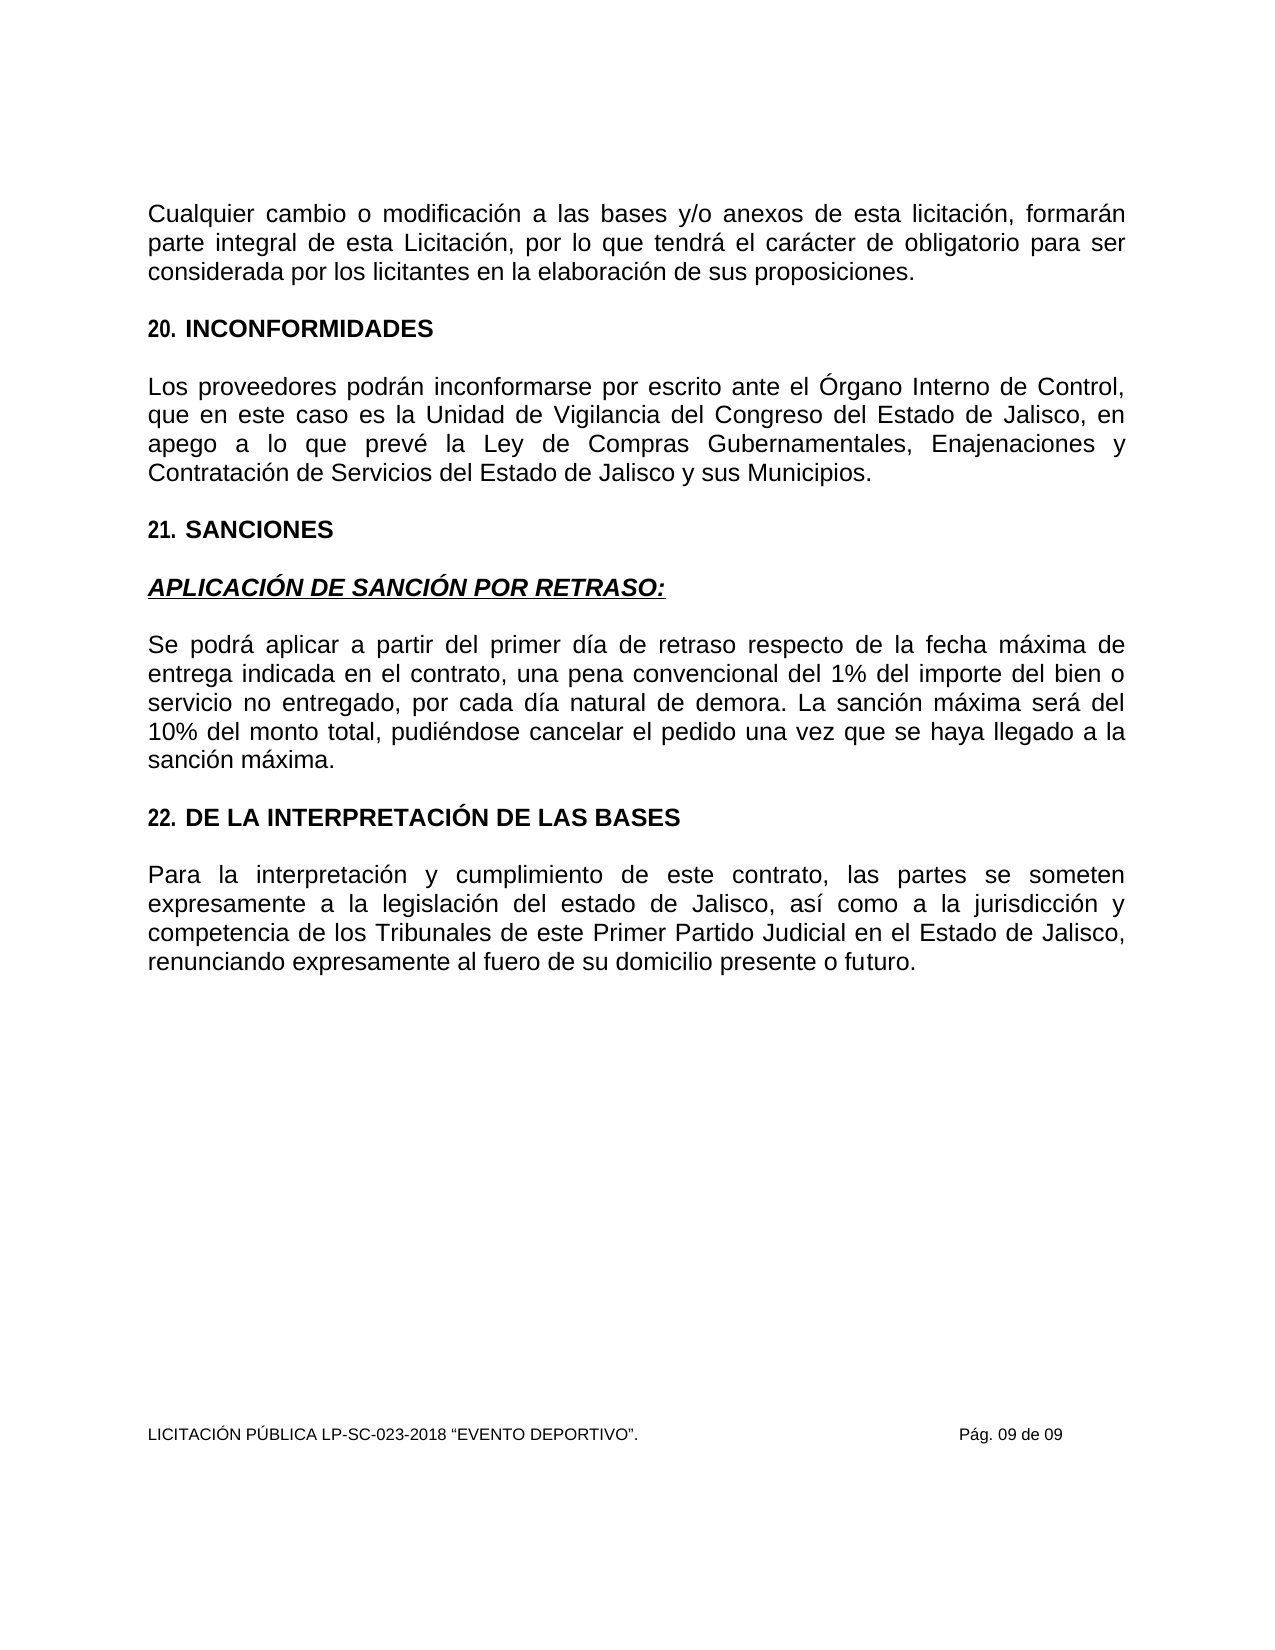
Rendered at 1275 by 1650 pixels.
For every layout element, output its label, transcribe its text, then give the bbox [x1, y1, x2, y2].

text Cualquier cambio o modificación a las bases y/o anexos de esta licitación, formarán parte integral de esta Licitación, por lo que tendrá el carácter de obligatorio para ser considerada por los licitantes en la elaboración de sus proposiciones. [148, 199, 1127, 285]
list SANCIONES [148, 515, 1127, 544]
list APLICACIÓN DE SANCIÓN POR RETRASO: [148, 573, 1127, 602]
list DE LA INTERPRETACIÓN DE LAS BASES [148, 803, 1127, 832]
list INCONFORMIDADES [148, 314, 1127, 343]
list Se podrá aplicar a partir del primer día de retraso respecto de la fecha máxima de entrega indicada en el contrato, una pena convencional del 1% del importe del bien o servicio no entregado, por cada día natural de demora. La sanción máxima será del 10% del monto total, pudiéndose cancelar el pedido una vez que se haya llegado a la sanción máxima. [148, 630, 1127, 774]
text Los proveedores podrán inconformarse por escrito ante el Órgano Interno de Control, que en este caso es la Unidad de Vigilancia del Congreso del Estado de Jalisco, en apego a lo que prevé la Ley de Compras Gubernamentales, Enajenaciones y Contratación de Servicios del Estado de Jalisco y sus Municipios. [148, 372, 1127, 487]
text Para la interpretación y cumplimiento de este contrato, las partes se someten expresamente a la legislación del estado de Jalisco, así como a la jurisdicción y competencia de los Tribunales de este Primer Partido Judicial en el Estado de Jalisco, renunciando expresamente al fuero de su domicilio presente o futuro. [148, 860, 1127, 975]
